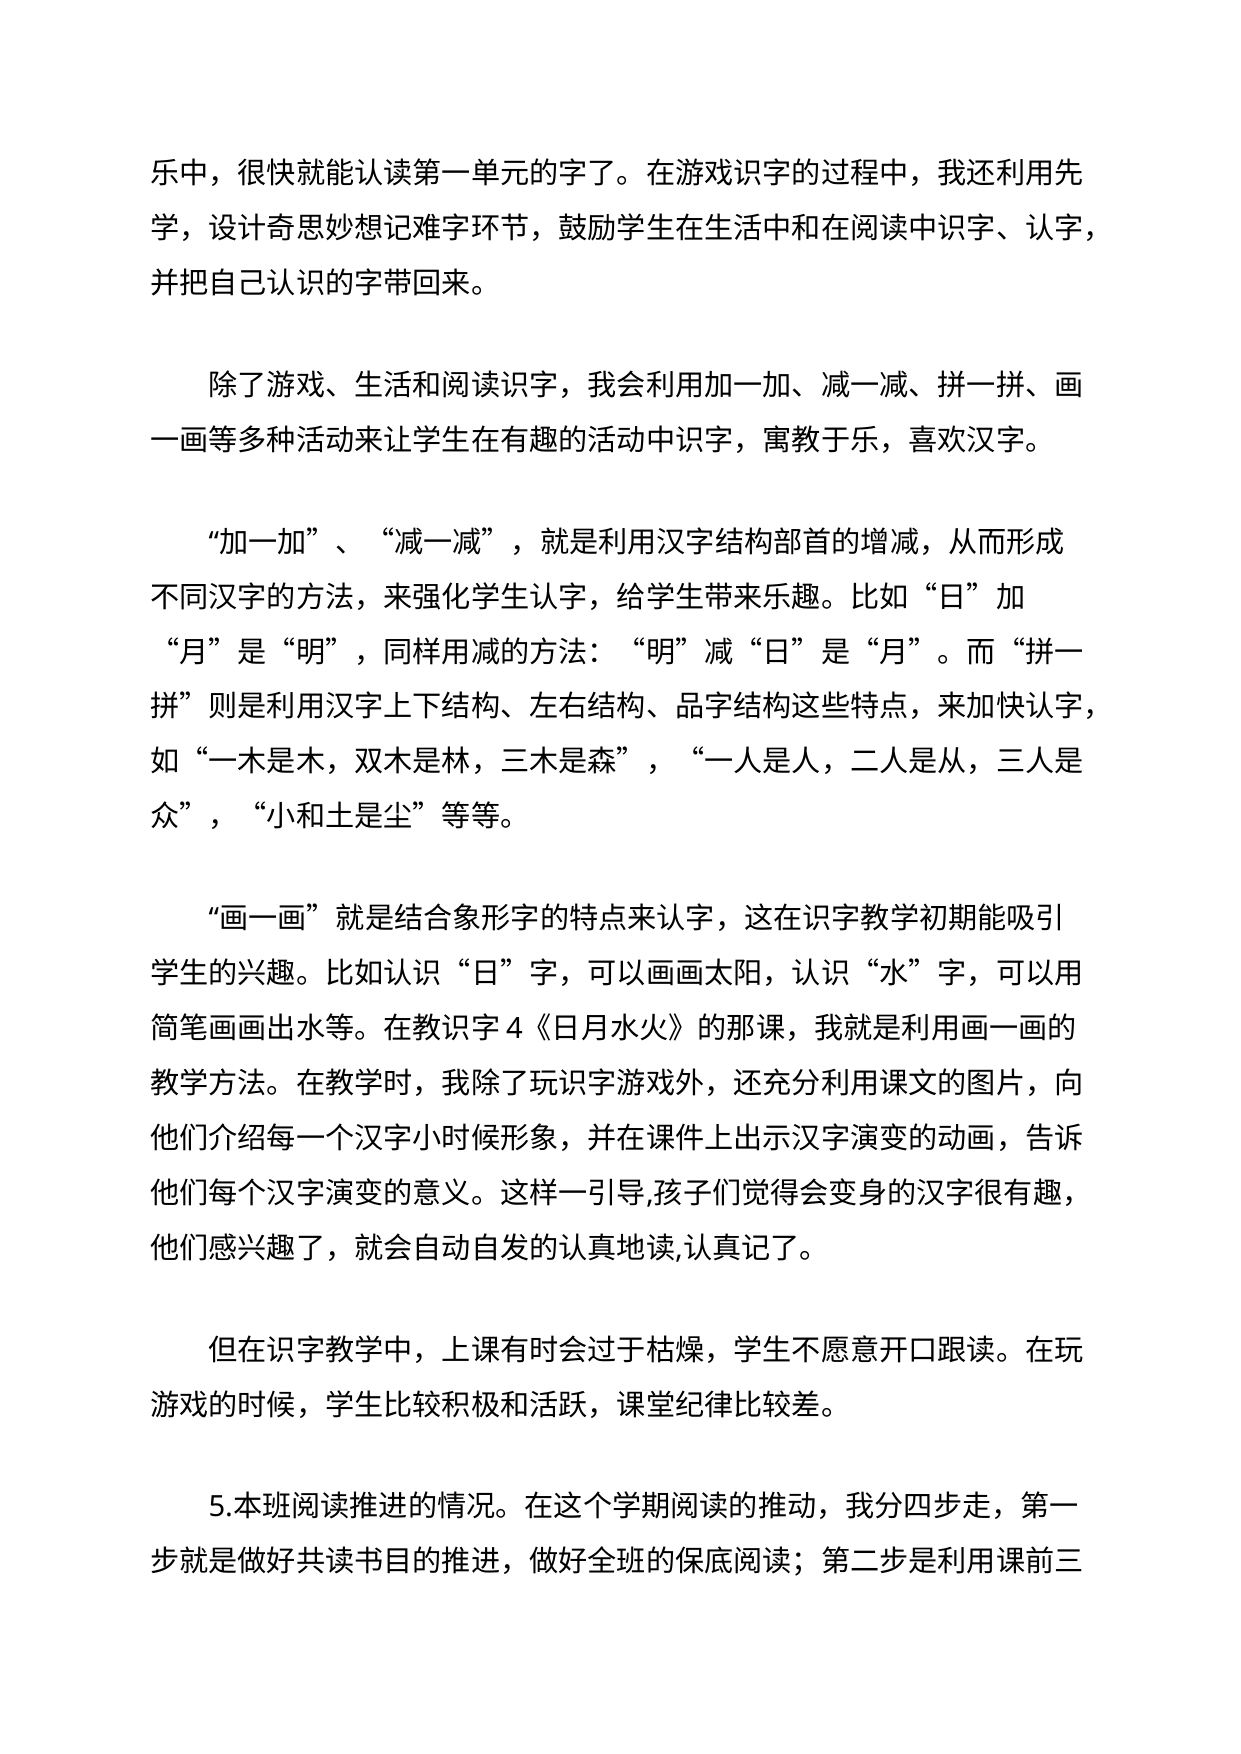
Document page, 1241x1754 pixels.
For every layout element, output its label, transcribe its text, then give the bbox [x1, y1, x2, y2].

text “加一加”、“减一减”，就是利用汉字结构部首的增减，从而形成不同汉字的方法，来强化学生认字，给学生带来乐趣。比如“日”加“月”是“明”，同样用减的方法：“明”减“日”是“月”。而“拼一拼”则是利用汉字上下结构、左右结构、品字结构这些特点，来加快认字，如“一木是木，双木是林，三木是森”，“一人是人，二人是从，三人是众”，“小和土是尘”等等。 [150, 518, 1090, 835]
text “画一画”就是结合象形字的特点来认字，这在识字教学初期能吸引学生的兴趣。比如认识“日”字，可以画画太阳，认识“水”字，可以用简笔画画出水等。在教识字4《日月水火》的那课，我就是利用画一画的教学方法。在教学时，我除了玩识字游戏外，还充分利用课文的图片，向他们介绍每一个汉字小时候形象，并在课件上出示汉字演变的动画，告诉他们每个汉字演变的意义。这样一引导,孩子们觉得会变身的汉字很有趣，他们感兴趣了，就会自动自发的认真地读,认真记了。 [150, 894, 1090, 1267]
text 除了游戏、生活和阅读识字，我会利用加一加、减一减、拼一拼、画一画等多种活动来让学生在有趣的活动中识字，寓教于乐，喜欢汉字。 [150, 362, 1090, 459]
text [150, 1483, 1090, 1580]
text 但在识字教学中，上课有时会过于枯燥，学生不愿意开口跟读。在玩游戏的时候，学生比较积极和活跃，课堂纪律比较差。 [150, 1326, 1090, 1423]
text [150, 150, 1090, 302]
